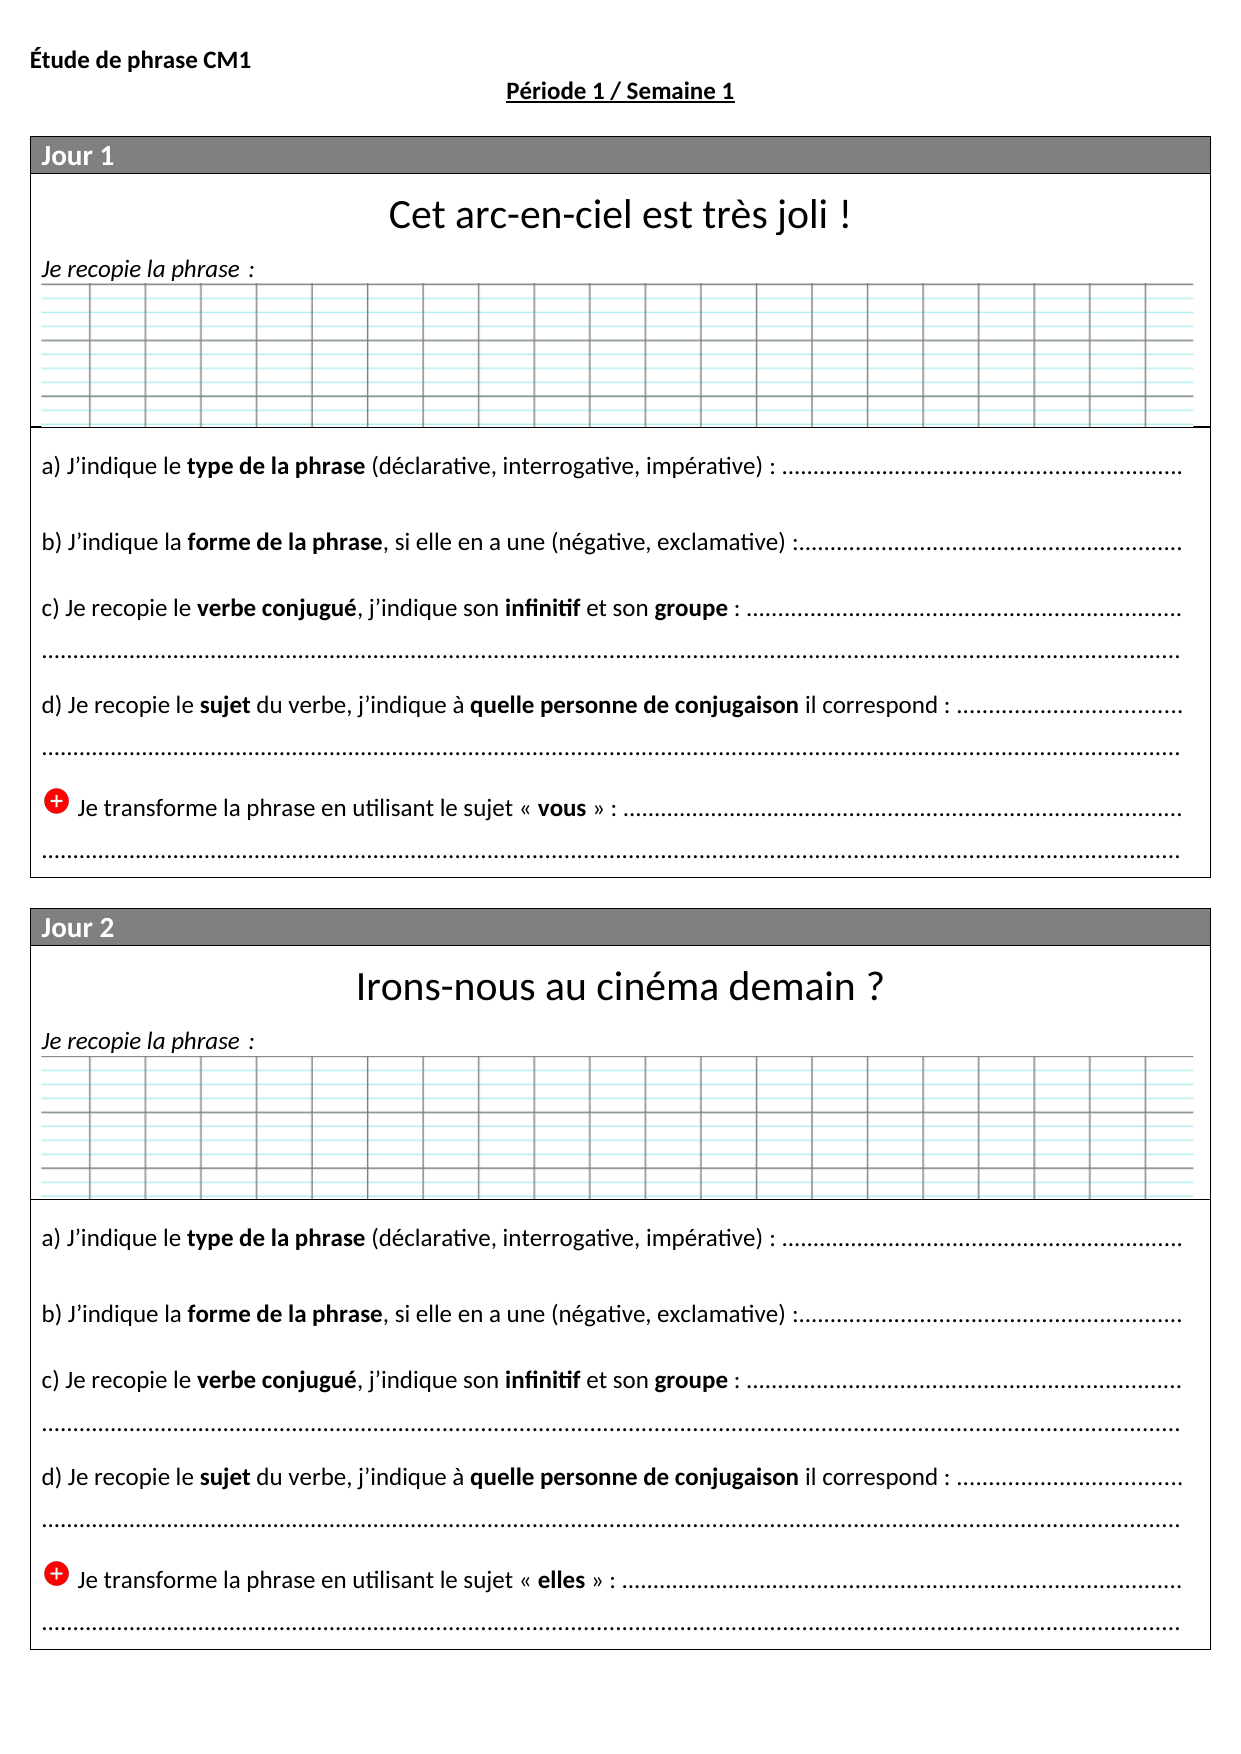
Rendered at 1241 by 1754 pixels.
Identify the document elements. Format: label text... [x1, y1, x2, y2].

picture [41, 786, 72, 817]
table_cell Je transforme la phrase en utilisant le sujet « elles » : [31, 1546, 1210, 1649]
text Période 1 / Semaine 1 [29, 75, 1211, 105]
table_header Jour 2 [31, 909, 1210, 945]
picture [41, 1558, 72, 1589]
text Étude de phrase CM1 [29, 44, 1211, 75]
table_cell c) Je recopie le verbe conjugué, j’indique son infinitif et son groupe : [31, 580, 1210, 677]
table_cell c) Je recopie le verbe conjugué, j’indique son infinitif et son groupe : [31, 1352, 1210, 1449]
table_cell Je recopie la phrase : [31, 253, 1210, 426]
table_cell Irons-nous au cinéma demain ? [31, 946, 1210, 1025]
table_cell Cet arc-en-ciel est très joli ! [31, 174, 1210, 253]
picture [41, 283, 1194, 427]
table_cell a) J’indique le type de la phrase (déclarative, interrogative, impérative) : [31, 428, 1210, 503]
table_cell b) J’indique la forme de la phrase, si elle en a une (négative, exclamative) : [31, 1275, 1210, 1352]
table_cell d) Je recopie le sujet du verbe, j’indique à quelle personne de conjugaison il correspond : [31, 677, 1210, 773]
picture [41, 1056, 1194, 1199]
table_cell Je transforme la phrase en utilisant le sujet « vous » : [31, 774, 1210, 877]
table_header Jour 1 [31, 137, 1210, 173]
table_cell d) Je recopie le sujet du verbe, j’indique à quelle personne de conjugaison il correspond : [31, 1449, 1210, 1546]
table_cell a) J’indique le type de la phrase (déclarative, interrogative, impérative) : [31, 1200, 1210, 1275]
table_cell Je recopie la phrase : [31, 1025, 1210, 1199]
table_cell b) J’indique la forme de la phrase, si elle en a une (négative, exclamative) : [31, 503, 1210, 580]
